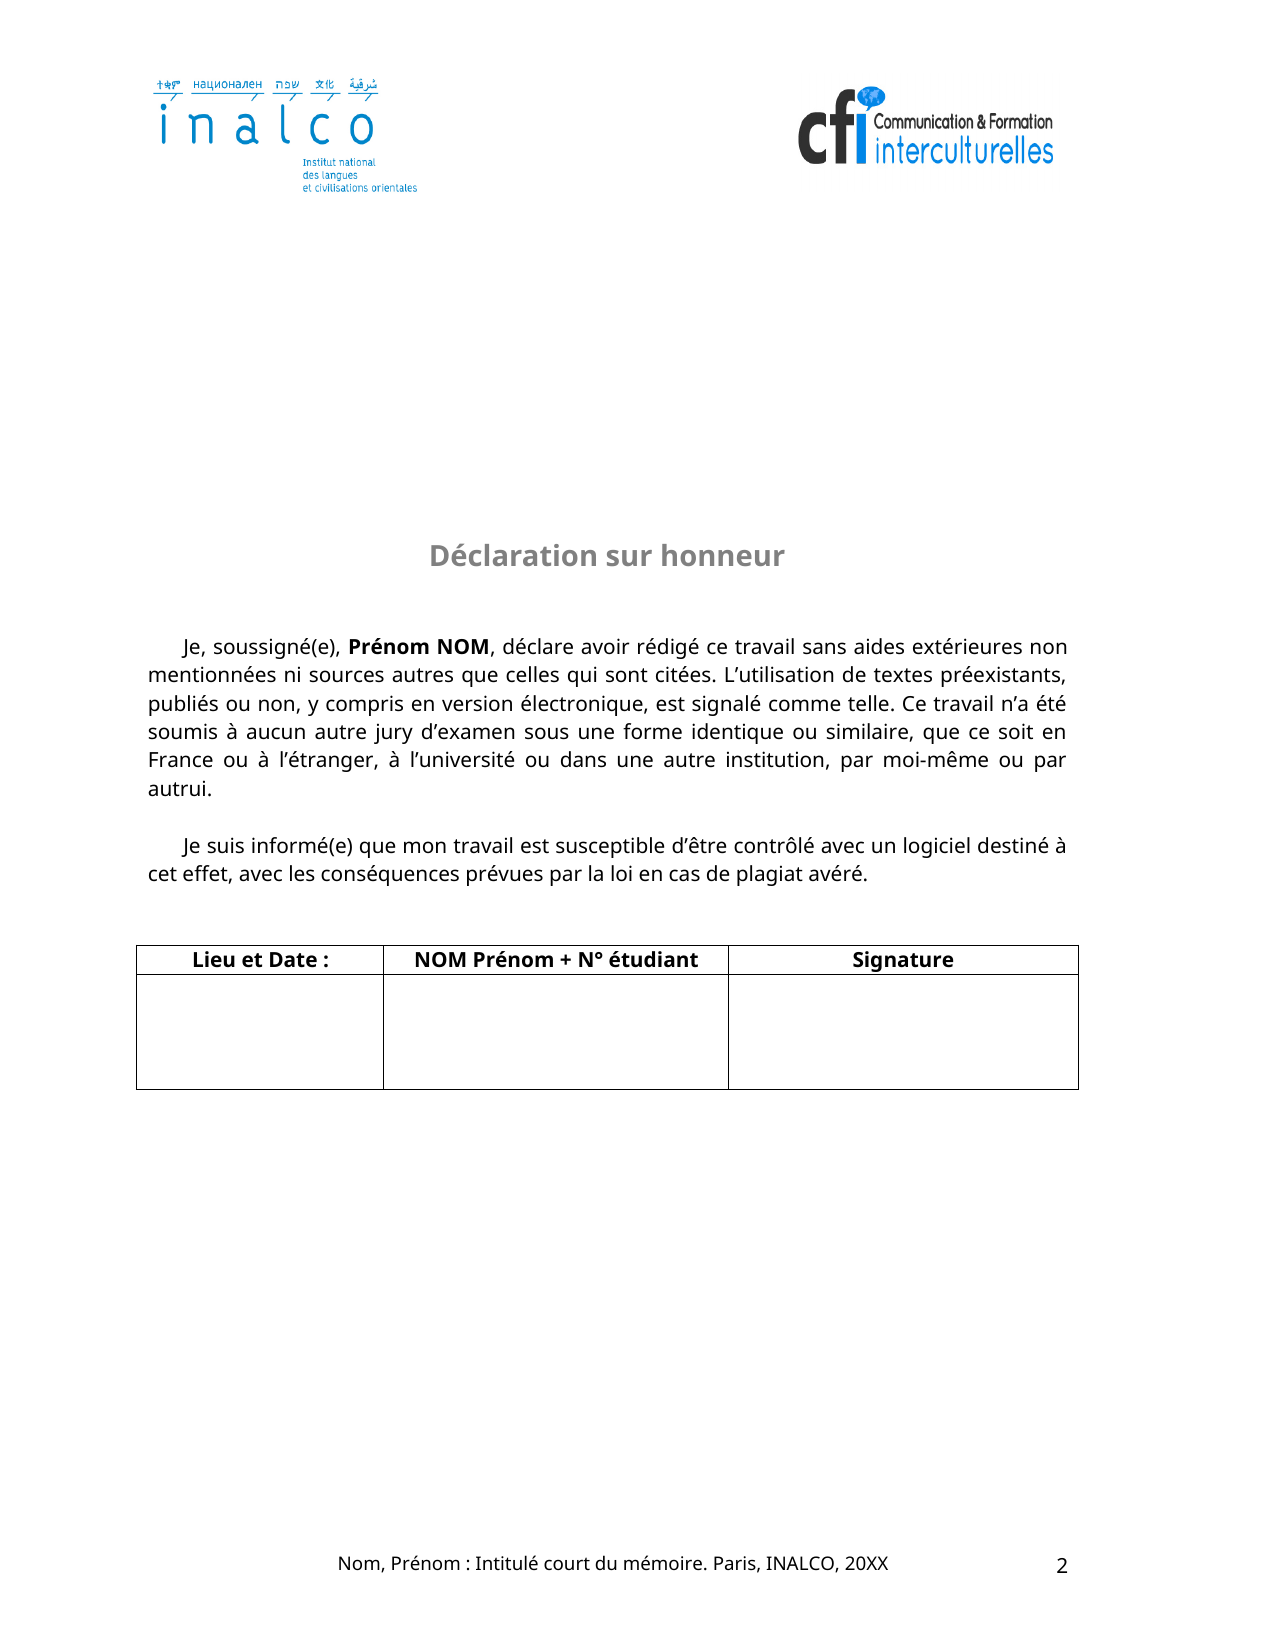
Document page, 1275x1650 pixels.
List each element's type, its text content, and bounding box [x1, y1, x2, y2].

picture [794, 73, 1060, 192]
table_header Signature [729, 946, 1078, 974]
title Déclaration sur honneur [148, 535, 1066, 575]
picture [153, 75, 419, 194]
list Je, soussigné(e), Prénom NOM, déclare avoir rédigé ce travail sans aides extérieures non mentionnées ni sources autres que celles qui sont citées. L’utilisation de textes préexistants, publiés ou non, y compris en version électronique, est signalé comme telle. Ce travail n’a été soumis à aucun autre jury d’examen sous une forme identique ou similaire, que ce soit en France ou à l’étranger, à l’université ou dans une autre institution, par moi-même ou par autrui. [148, 632, 1068, 802]
table_cell [729, 975, 1078, 1089]
table_cell [137, 975, 383, 1089]
table_header Lieu et Date : [137, 946, 383, 974]
table_header NOM Prénom + N° étudiant [384, 946, 728, 974]
list Je suis informé(e) que mon travail est susceptible d’être contrôlé avec un logiciel destiné à cet effet, avec les conséquences prévues par la loi en cas de plagiat avéré. [148, 831, 1068, 888]
table_cell [384, 975, 728, 1089]
